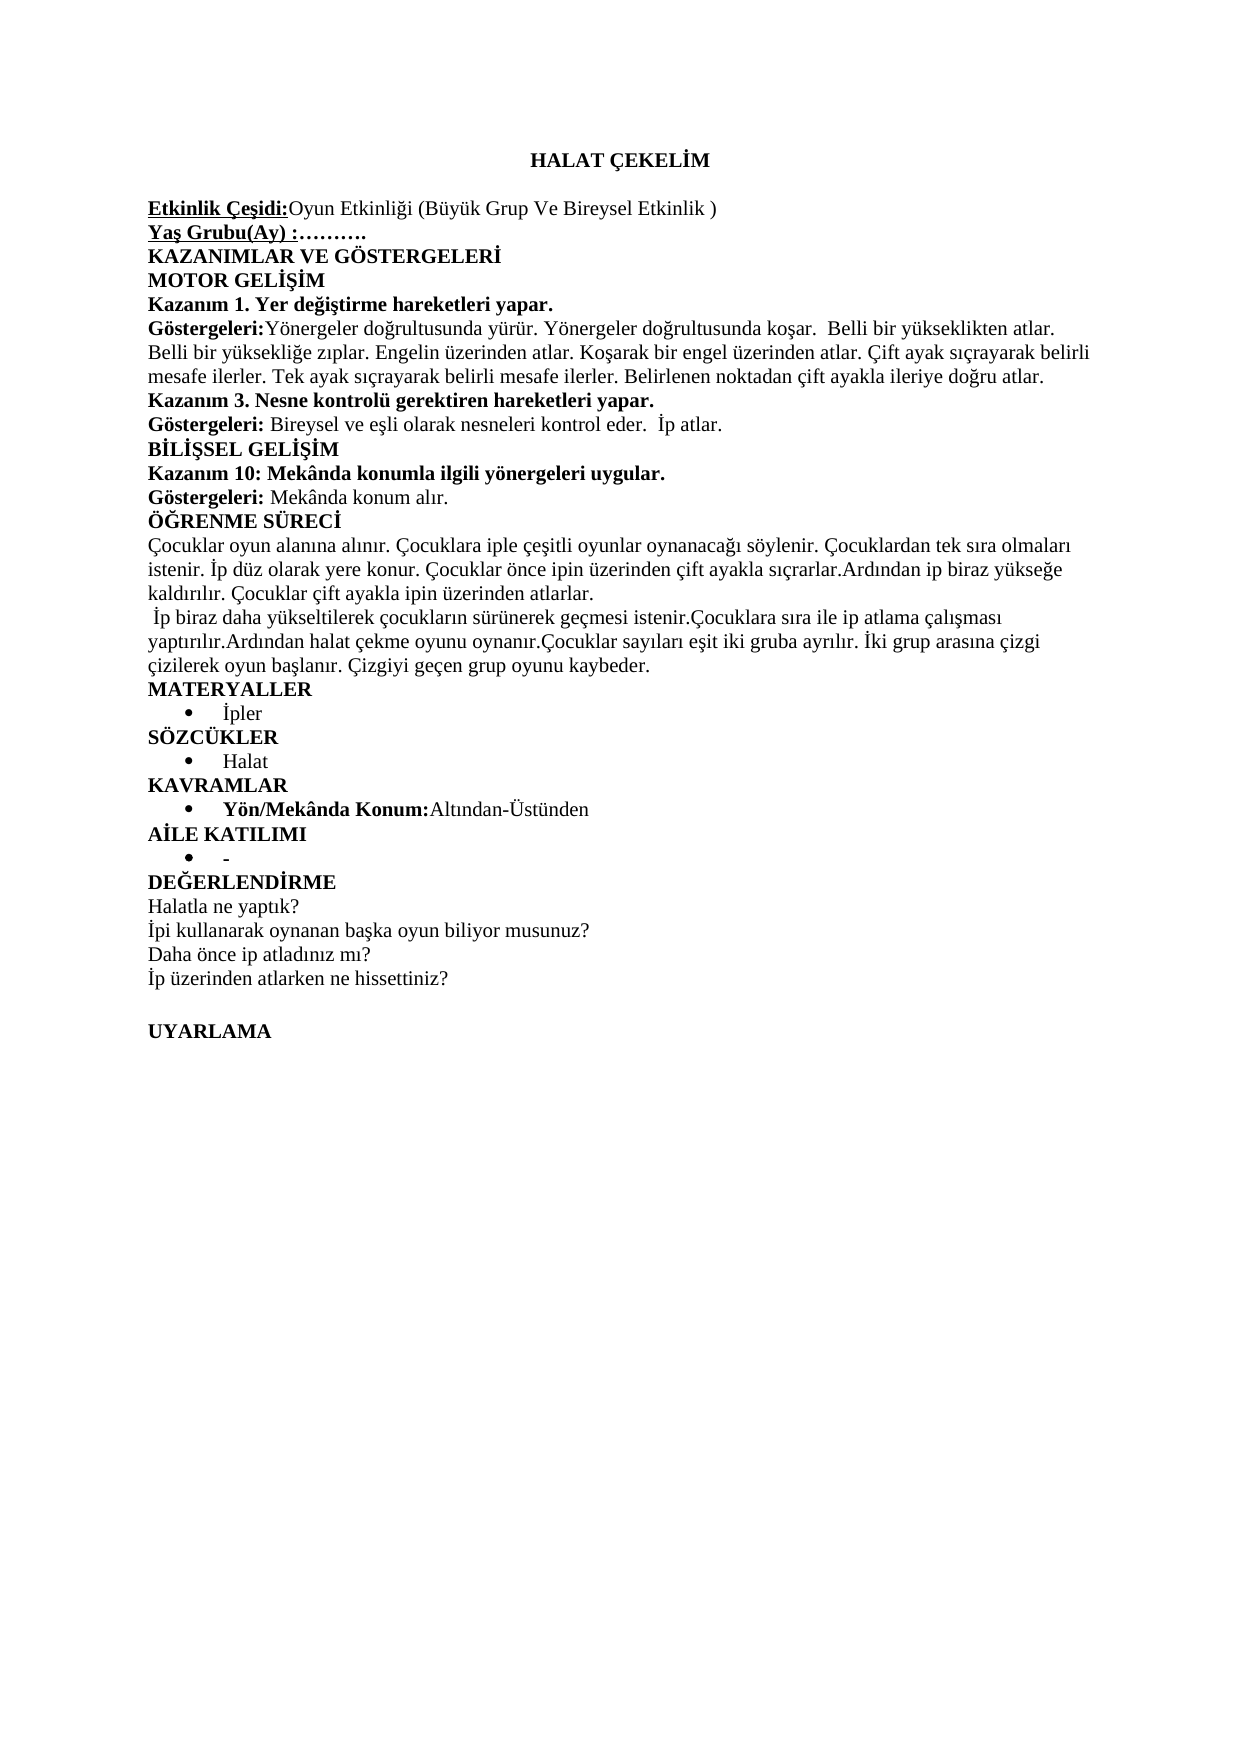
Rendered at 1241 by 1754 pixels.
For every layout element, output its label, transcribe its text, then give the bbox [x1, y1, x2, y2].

text AİLE KATILIMI [148, 821, 1092, 846]
text Göstergeleri: Mekânda konum alır. [148, 484, 1092, 509]
text İp biraz daha yükseltilerek çocukların sürünerek geçmesi istenir.Çocuklara sıra ile ip atlama çalışması yaptırılır.Ardından halat çekme oyunu oynanır.Çocuklar sayıları eşit iki gruba ayrılır. İki grup arasına çizgi çizilerek oyun başlanır. Çizgiyi geçen grup oyunu kaybeder. [148, 605, 1092, 677]
text MOTOR GELİŞİM [148, 268, 1092, 292]
text MATERYALLER [148, 677, 1092, 701]
text Göstergeleri:Yönergeler doğrultusunda yürür. Yönergeler doğrultusunda koşar. Belli bir yükseklikten atlar. Belli bir yüksekliğe zıplar. Engelin üzerinden atlar. Koşarak bir engel üzerinden atlar. Çift ayak sıçrayarak belirli mesafe ilerler. Tek ayak sıçrayarak belirli mesafe ilerler. Belirlenen noktadan çift ayakla ileriye doğru atlar. [148, 316, 1092, 388]
text Kazanım 3. Nesne kontrolü gerektiren hareketleri yapar. [148, 388, 1092, 412]
text KAVRAMLAR [148, 773, 1092, 797]
text DEĞERLENDİRME [148, 869, 1092, 894]
text Kazanım 10: Mekânda konumla ilgili yönergeleri uygular. [148, 461, 1092, 484]
text Çocuklar oyun alanına alınır. Çocuklara iple çeşitli oyunlar oynanacağı söylenir. Çocuklardan tek sıra olmaları istenir. İp düz olarak yere konur. Çocuklar önce ipin üzerinden çift ayakla sıçrarlar.Ardından ip biraz yükseğe kaldırılır. Çocuklar çift ayakla ipin üzerinden atlarlar. [148, 533, 1092, 605]
text Göstergeleri: Bireysel ve eşli olarak nesneleri kontrol eder. İp atlar. [148, 412, 1092, 436]
list İpler [185, 701, 1092, 725]
text Halatla ne yaptık? [148, 894, 1092, 918]
text ÖĞRENME SÜRECİ [148, 509, 1092, 533]
text Etkinlik Çeşidi:Oyun Etkinliği (Büyük Grup Ve Bireysel Etkinlik ) [148, 196, 1092, 220]
text Kazanım 1. Yer değiştirme hareketleri yapar. [148, 292, 1092, 316]
list - [185, 846, 1092, 869]
text İpi kullanarak oynanan başka oyun biliyor musunuz? [148, 918, 1092, 942]
list Halat [185, 749, 1092, 773]
list Yön/Mekânda Konum:Altından-Üstünden [185, 797, 1092, 821]
text BİLİŞSEL GELİŞİM [148, 436, 1092, 461]
text Yaş Grubu(Ay) :………. [148, 220, 1092, 244]
text SÖZCÜKLER [148, 725, 1092, 749]
text İp üzerinden atlarken ne hissettiniz? [148, 966, 1092, 990]
text HALAT ÇEKELİM [148, 148, 1092, 172]
text Daha önce ip atladınız mı? [148, 942, 1092, 966]
text KAZANIMLAR VE GÖSTERGELERİ [148, 244, 1092, 268]
text UYARLAMAX [148, 1018, 1092, 1043]
